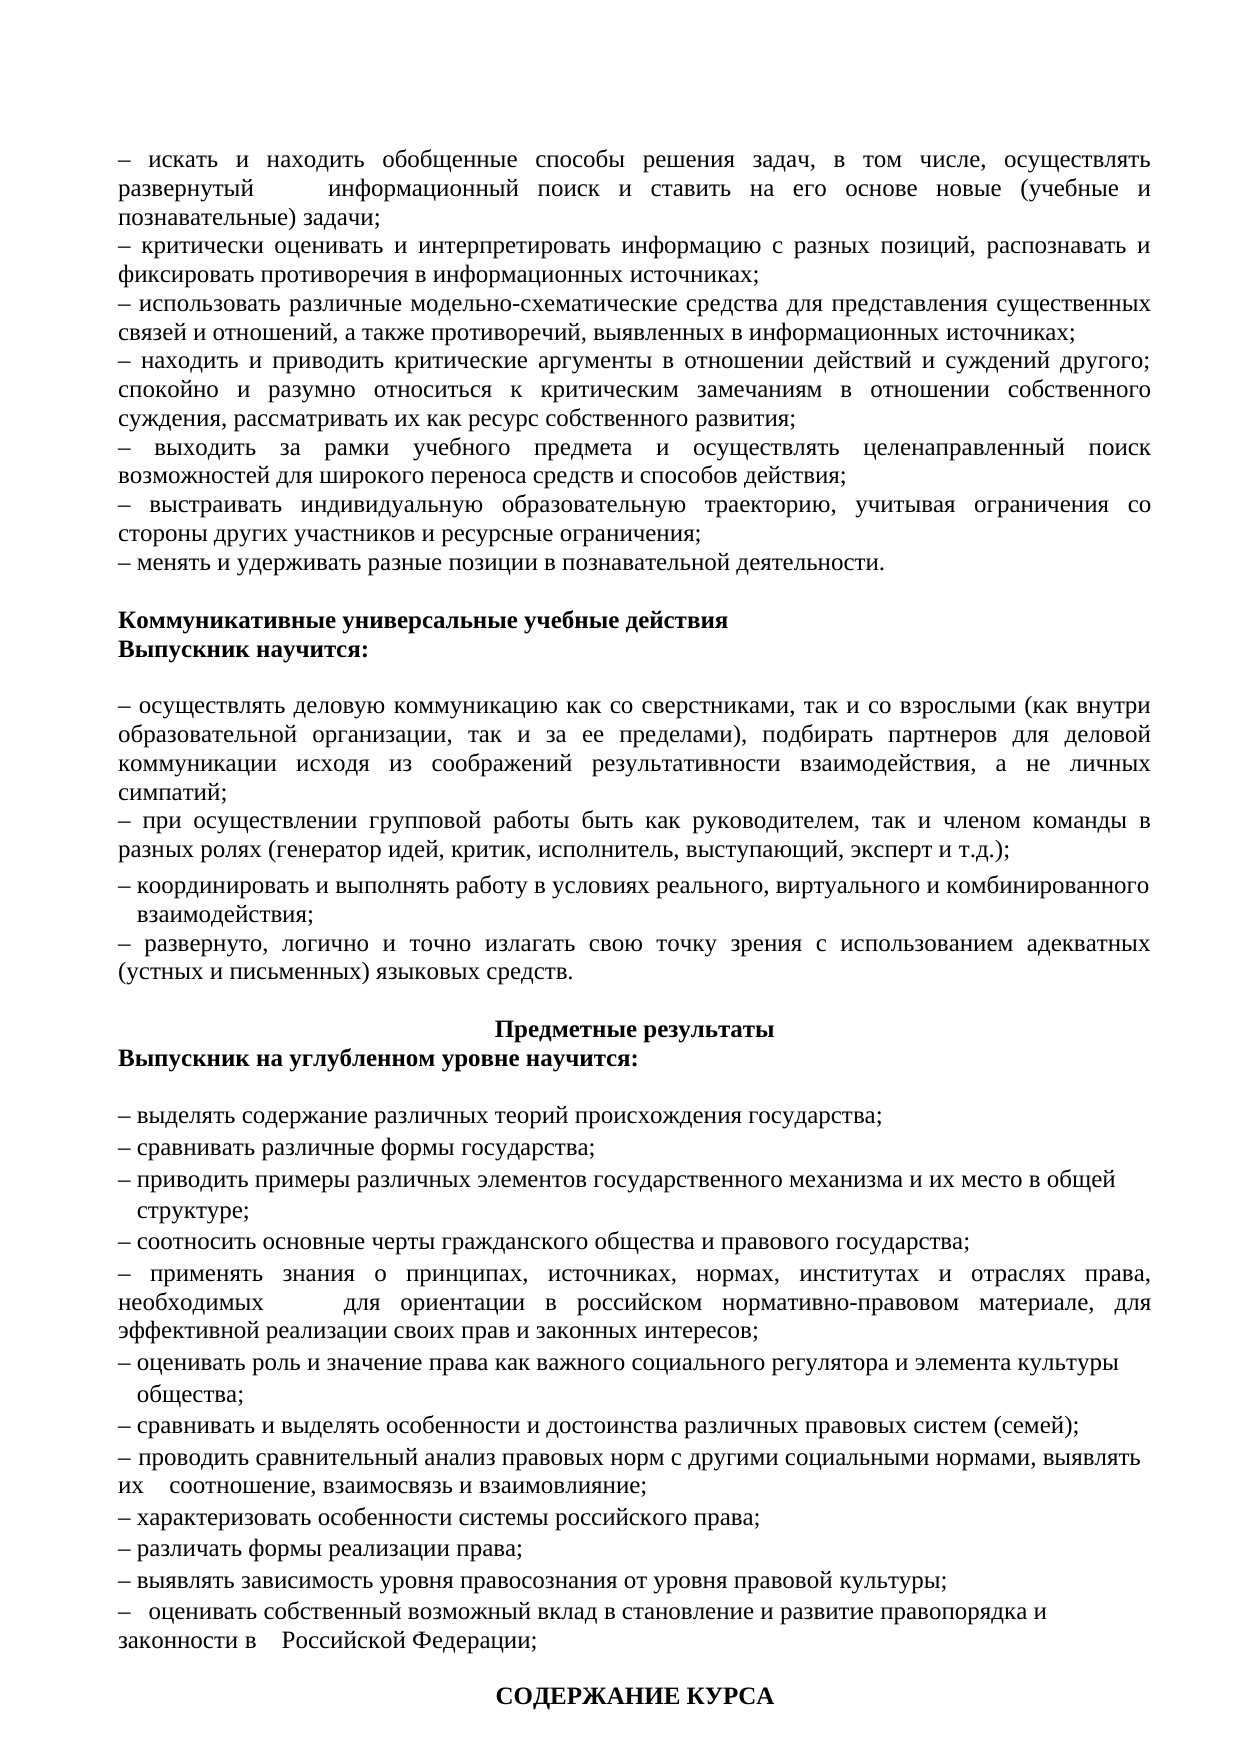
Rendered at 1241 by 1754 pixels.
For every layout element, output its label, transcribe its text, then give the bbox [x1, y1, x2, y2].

list применять знания о принципах, источниках, нормах, институтах и отраслях права, необходимых для ориентации в российском нормативно-правовом материале, для эффективной реализации своих прав и законных интересов; [118, 1258, 1152, 1344]
list приводить примеры различных элементов государственного механизма и их место в общей структуре; [118, 1164, 1117, 1224]
list критически оценивать и интерпретировать информацию с разных позиций, распознавать и фиксировать противоречия в информационных источниках; [118, 231, 1152, 288]
list оценивать роль и значение права как важного социального регулятора и элемента культуры общества; [118, 1347, 1119, 1408]
list сравнивать и выделять особенности и достоинства различных правовых систем (семей); [118, 1410, 1176, 1439]
list находить и приводить критические аргументы в отношении действий и суждений другого; спокойно и разумно относиться к критическим замечаниям в отношении собственного суждения, рассматривать их как ресурс собственного развития; [118, 346, 1152, 432]
list проводить сравнительный анализ правовых норм с другими социальными нормами, выявлять их соотношение, взаимосвязь и взаимовлияние; [118, 1442, 1152, 1499]
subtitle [493, 1682, 776, 1710]
list выделять содержание различных теорий происхождения государства; [118, 1100, 1176, 1129]
list выявлять зависимость уровня правосознания от уровня правовой культуры; [118, 1565, 1176, 1593]
subtitle Предметные результаты Выпускник на углубленном уровне научится: [118, 1014, 776, 1072]
list выстраивать индивидуальную образовательную траекторию, учитывая ограничения со стороны других участников и ресурсные ограничения; [118, 489, 1152, 547]
list различать формы реализации права; [118, 1533, 1176, 1562]
list менять и удерживать разные позиции в познавательной деятельности. [118, 547, 1176, 576]
list выходить за рамки учебного предмета и осуществлять целенаправленный поиск возможностей для широкого переноса средств и способов действия; [118, 432, 1152, 489]
subtitle Коммуникативные универсальные учебные действия Выпускник научится: [118, 605, 730, 662]
list развернуто, логично и точно излагать свою точку зрения с использованием адекватных (устных и письменных) языковых средств. [118, 928, 1152, 985]
list характеризовать особенности системы российского права; [118, 1502, 1176, 1530]
list координировать и выполнять работу в условиях реального, виртуального и комбинированного взаимодействия; [118, 870, 1150, 928]
list использовать различные модельно-схематические средства для представления существенных связей и отношений, а также противоречий, выявленных в информационных источниках; [118, 288, 1152, 346]
list искать и находить обобщенные способы решения задач, в том числе, осуществлять развернутый информационный поиск и ставить на его основе новые (учебные и познавательные) задачи; [118, 144, 1152, 231]
list осуществлять деловую коммуникацию как со сверстниками, так и со взрослыми (как внутри образовательной организации, так и за ее пределами), подбирать партнеров для деловой коммуникации исходя из соображений результативности взаимодействия, а не личных симпатий; [118, 691, 1152, 806]
list при осуществлении групповой работы быть как руководителем, так и членом команды в разных ролях (генератор идей, критик, исполнитель, выступающий, эксперт и т.д.); [118, 806, 1152, 863]
list оценивать собственный возможный вклад в становление и развитие правопорядка и законности в Российской Федерации; [118, 1596, 1152, 1654]
list сравнивать различные формы государства; [118, 1132, 1176, 1161]
list соотносить основные черты гражданского общества и правового государства; [118, 1227, 1176, 1255]
